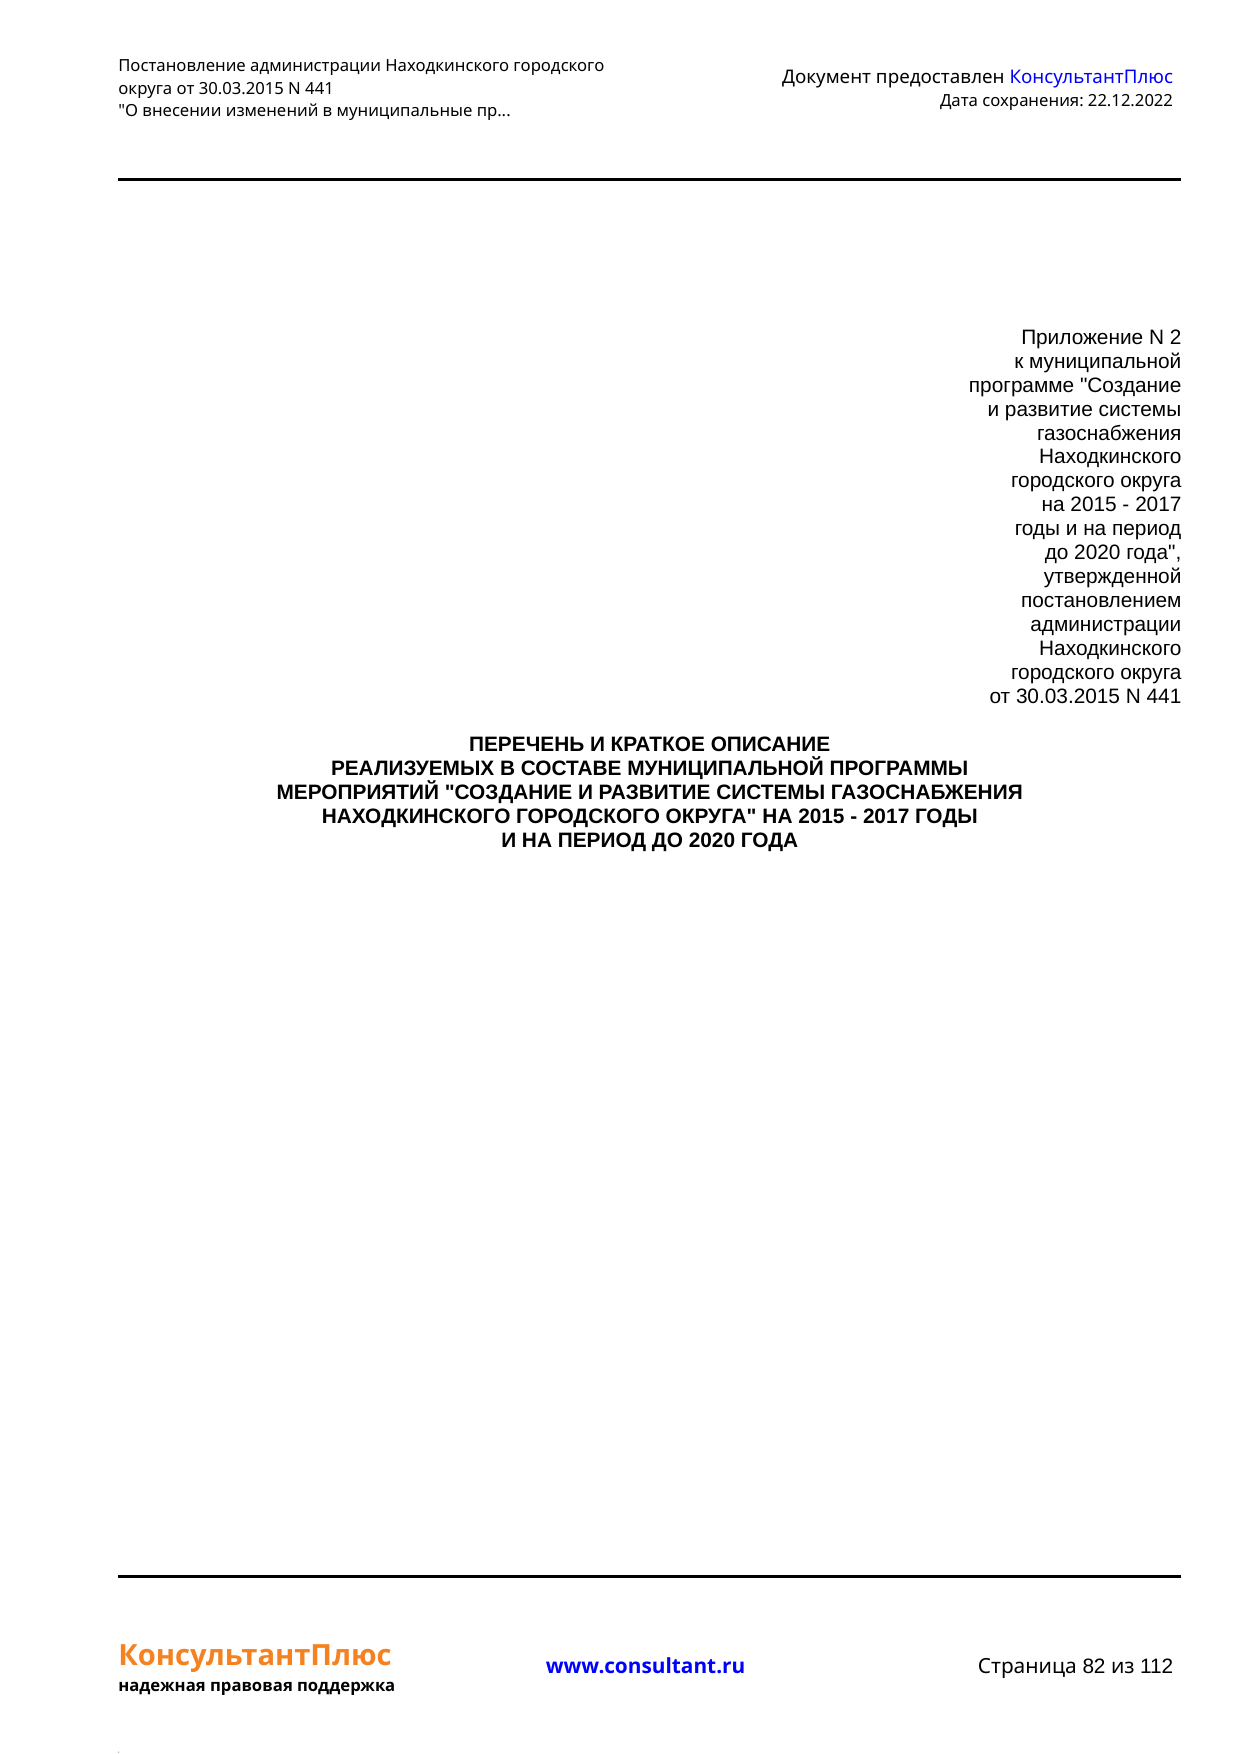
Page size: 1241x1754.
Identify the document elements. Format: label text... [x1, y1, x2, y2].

title НАХОДКИНСКОГО ГОРОДСКОГО ОКРУГА" НА 2015 - 2017 ГОДЫ [118, 804, 1181, 828]
text Находкинского [118, 636, 1181, 660]
text от 30.03.2015 N 441 [118, 684, 1181, 708]
title МЕРОПРИЯТИЙ "СОЗДАНИЕ И РАЗВИТИЕ СИСТЕМЫ ГАЗОСНАБЖЕНИЯ [118, 780, 1181, 804]
text постановлением [118, 588, 1181, 612]
text утвержденной [118, 564, 1181, 588]
text и развитие системы [118, 396, 1181, 420]
text на 2015 - 2017 [118, 492, 1181, 516]
text программе "Создание [118, 372, 1181, 396]
title И НА ПЕРИОД ДО 2020 ГОДА [118, 828, 1181, 852]
text годы и на период [118, 516, 1181, 540]
text до 2020 года", [118, 540, 1181, 564]
text городского округа [118, 468, 1181, 492]
title ПЕРЕЧЕНЬ И КРАТКОЕ ОПИСАНИЕ [118, 732, 1181, 756]
text газоснабжения [118, 420, 1181, 444]
title РЕАЛИЗУЕМЫХ В СОСТАВЕ МУНИЦИПАЛЬНОЙ ПРОГРАММЫ [118, 756, 1181, 780]
text администрации [118, 612, 1181, 636]
text Находкинского [118, 444, 1181, 468]
text городского округа [118, 660, 1181, 684]
text Приложение N 2 [118, 324, 1181, 348]
text к муниципальной [118, 348, 1181, 372]
